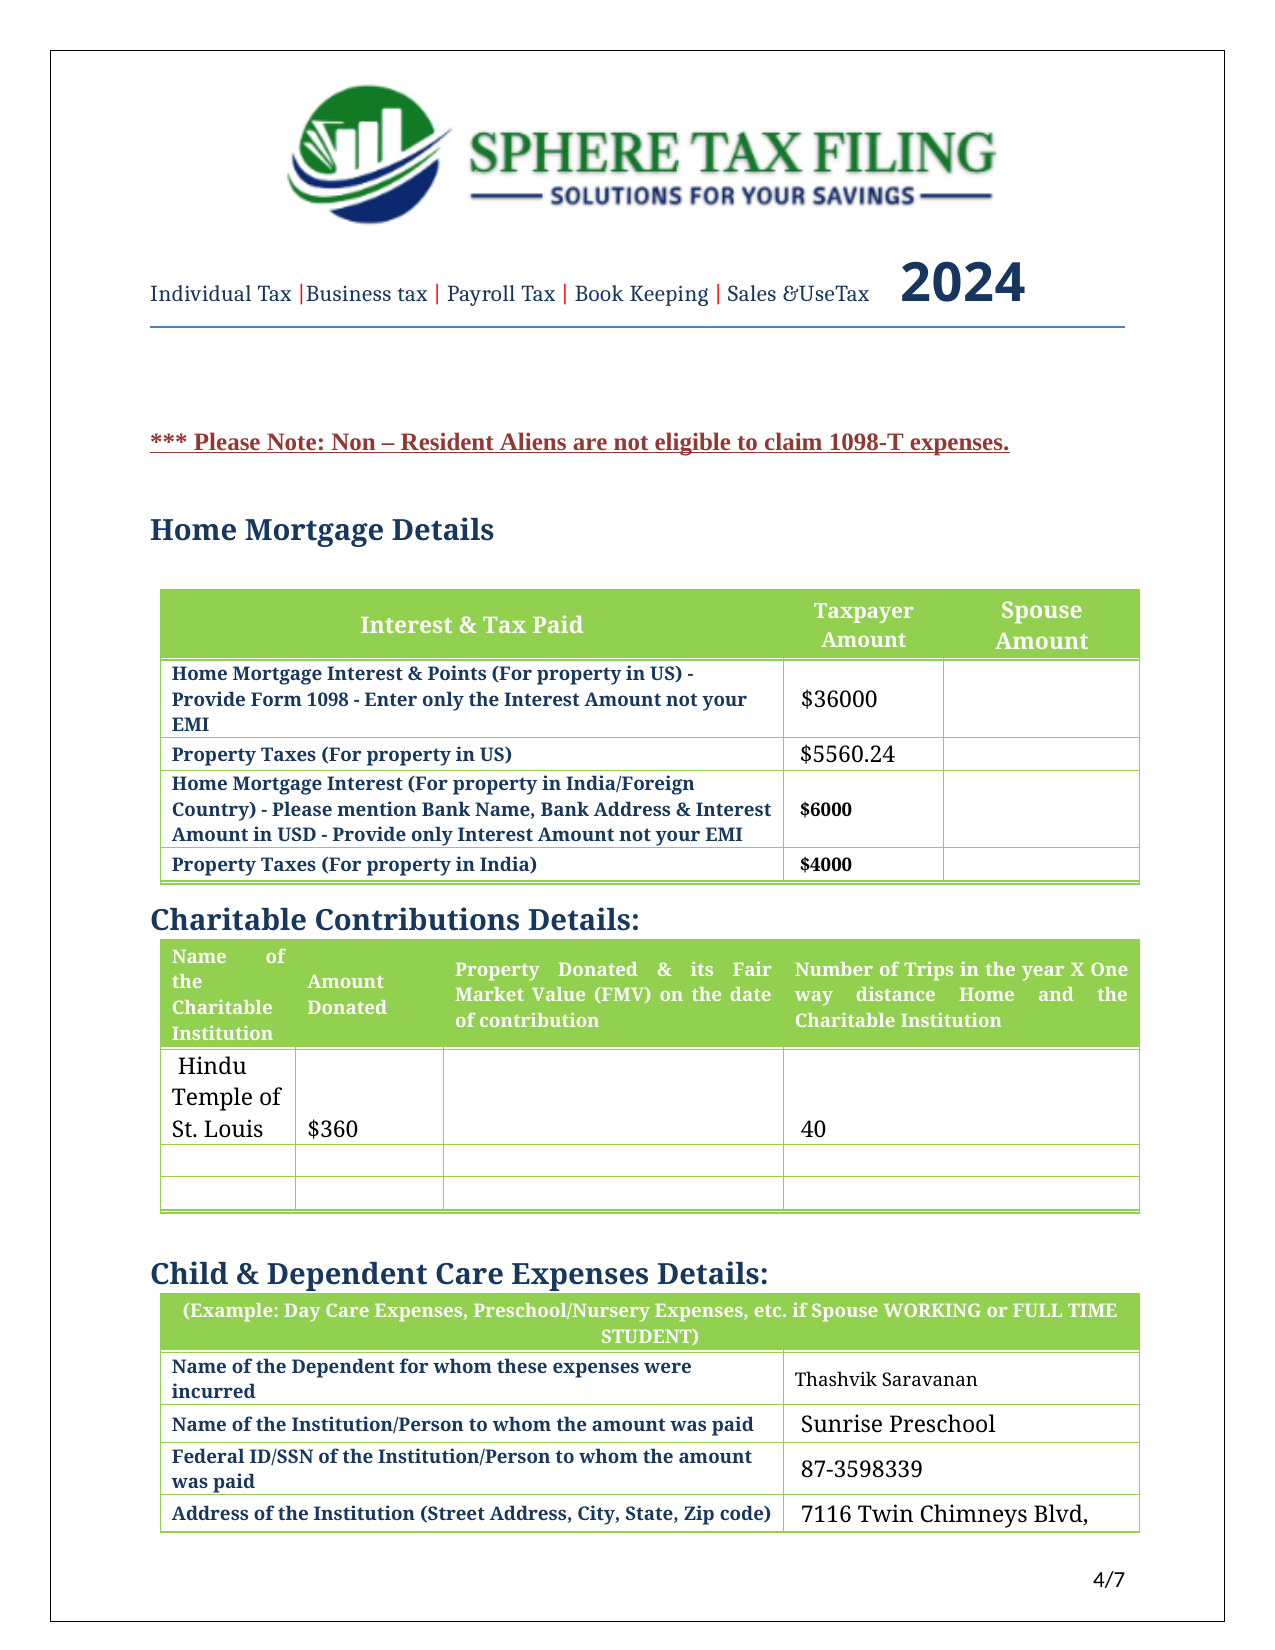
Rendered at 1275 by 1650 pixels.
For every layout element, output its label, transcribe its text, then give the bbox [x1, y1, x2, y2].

table_cell [784, 1177, 1139, 1209]
table_cell [944, 738, 1139, 769]
table_cell $5560.24 [784, 738, 943, 769]
table_cell Property Taxes (For property in US) [161, 738, 783, 769]
text Child & Dependent Care Expenses Details: [150, 1253, 1125, 1293]
table_cell [296, 1177, 443, 1209]
table_cell 40 [784, 1050, 1139, 1144]
table_cell Home Mortgage Interest (For property in India/Foreign Country) - Please mention Bank Name, Bank Address & Interest Amount in USD - Provide only Interest Amount not your EMI [161, 771, 783, 847]
table_header Name of the Charitable Institution [161, 943, 295, 1045]
table_cell [944, 661, 1139, 737]
table_cell Address of the Institution (Street Address, City, State, Zip code) [161, 1495, 783, 1531]
table_cell [444, 1050, 783, 1144]
table_cell [444, 1177, 783, 1209]
table_header Interest & Tax Paid [161, 594, 783, 656]
table_cell [161, 1145, 295, 1176]
text Charitable Contributions Details: [150, 899, 1125, 938]
table_cell Federal ID/SSN of the Institution/Person to whom the amount was paid [161, 1443, 783, 1494]
table_cell 87-3598339 [784, 1443, 1139, 1494]
table_cell [444, 1145, 783, 1176]
table_header Amount Donated [296, 943, 443, 1045]
table_cell [784, 1145, 1139, 1176]
table_header Property Donated & its Fair Market Value (FMV) on the date of contribution [444, 943, 783, 1045]
table_cell [944, 848, 1139, 880]
table_cell [944, 771, 1139, 847]
table_cell Name of the Dependent for whom these expenses were incurred [161, 1353, 783, 1404]
picture [218, 75, 1057, 244]
table_cell [296, 1145, 443, 1176]
table_cell Home Mortgage Interest & Points (For property in US) - Provide Form 1098 - Enter only the Interest Amount not your EMI [161, 661, 783, 737]
table_cell [161, 1177, 295, 1209]
text Home Mortgage Details [150, 509, 1125, 549]
table_header Taxpayer Amount [784, 594, 943, 656]
table_cell Name of the Institution/Person to whom the amount was paid [161, 1405, 783, 1442]
table_cell $4000 [784, 848, 943, 880]
table_cell Sunrise Preschool [784, 1405, 1139, 1442]
table_cell Hindu Temple of St. Louis [161, 1050, 295, 1144]
table_cell 7116 Twin Chimneys Blvd, O’Fallon, MO 63368-8166, United States [784, 1495, 1139, 1531]
text *** Please Note: Non – Resident Aliens are not eligible to claim 1098-T expenses. [150, 387, 1125, 456]
table_cell Property Taxes (For property in India) [161, 848, 783, 880]
table_cell $36000 [784, 661, 943, 737]
table_cell $6000 [784, 771, 943, 847]
table_header Spouse Amount [944, 594, 1139, 656]
table_header Number of Trips in the year X One way distance Home and the Charitable Institution [784, 943, 1139, 1045]
table_header (Example: Day Care Expenses, Preschool/Nursery Expenses, etc. if Spouse WORKING or FULL TIME STUDENT) [161, 1298, 1139, 1349]
table_cell Thashvik Saravanan [784, 1353, 1139, 1404]
table_cell $360 [296, 1050, 443, 1144]
